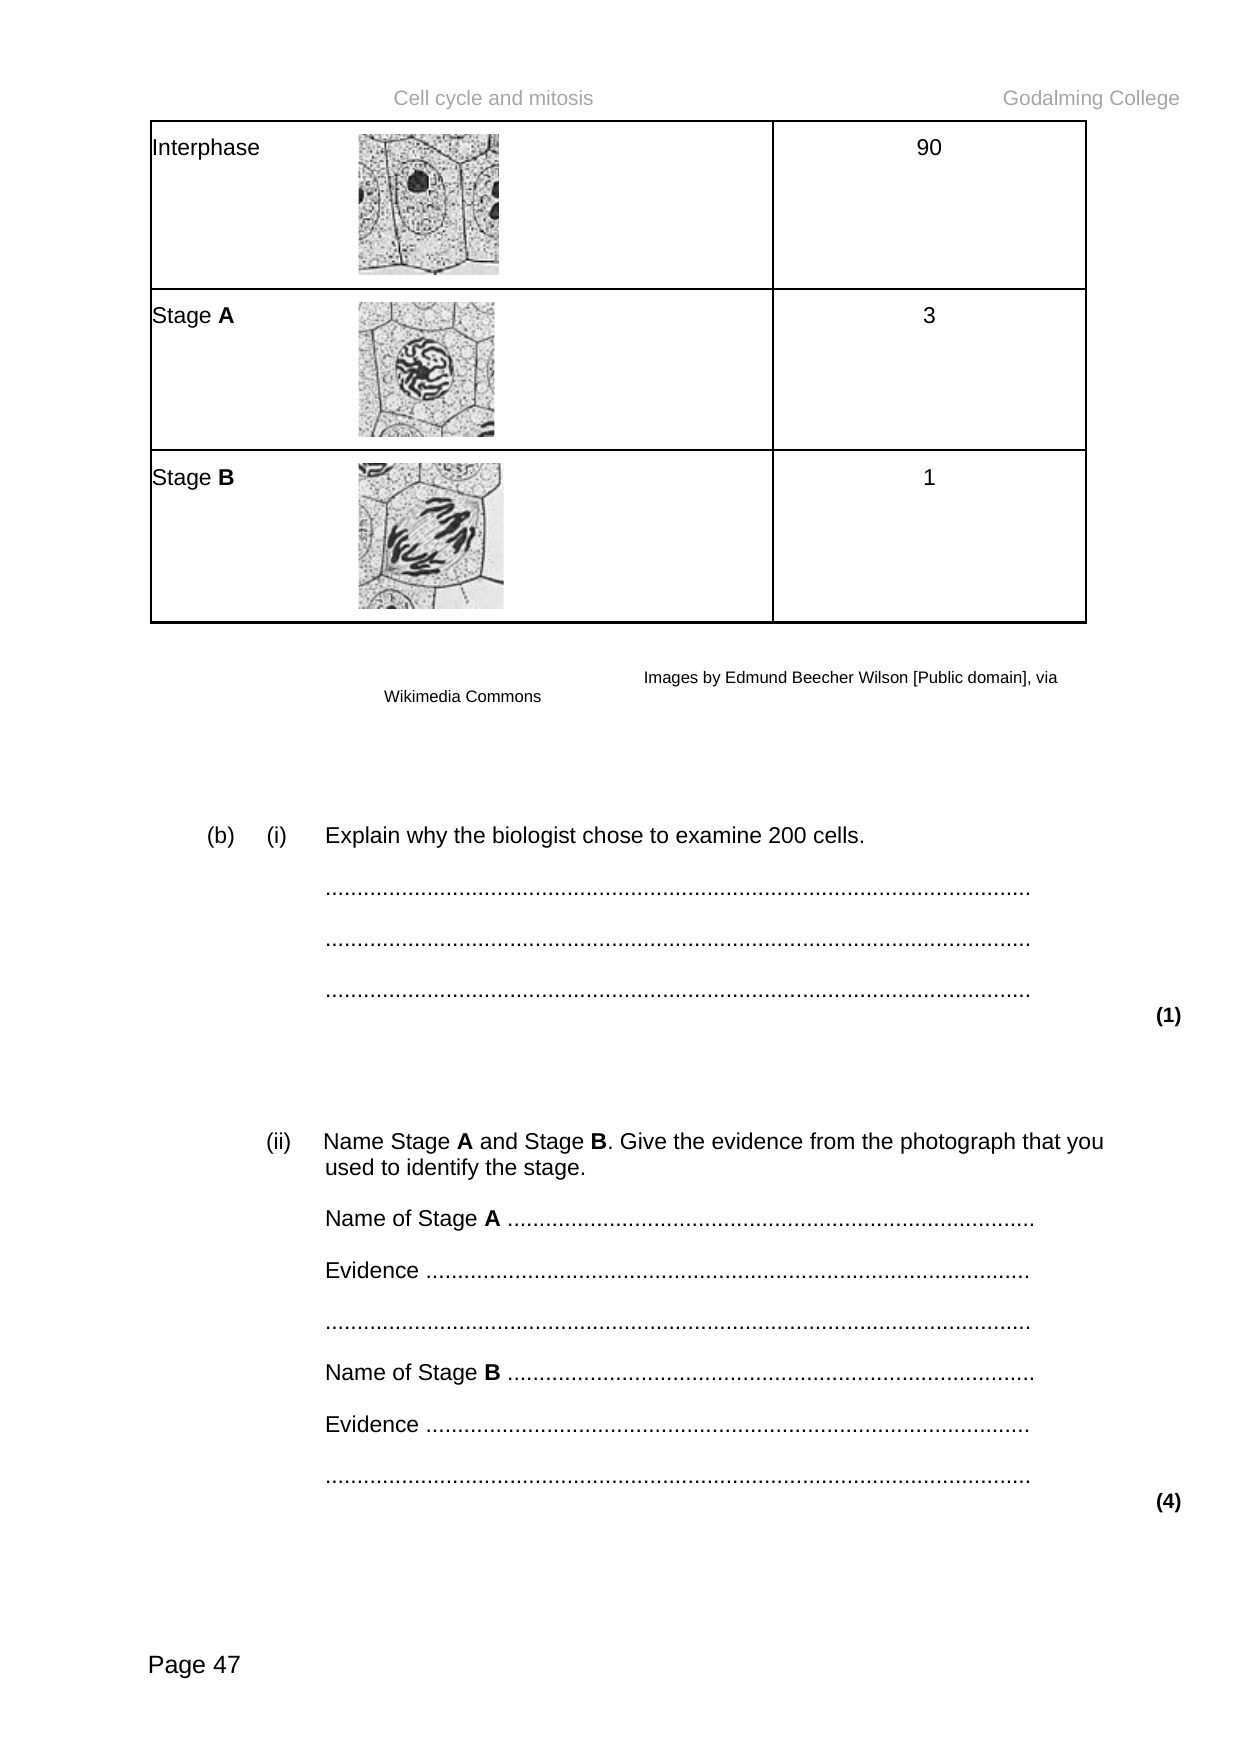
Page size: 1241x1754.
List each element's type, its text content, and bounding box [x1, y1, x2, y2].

text ............................................................................................................... [325, 1308, 1122, 1334]
table_cell [358, 290, 772, 449]
table_cell [358, 122, 772, 287]
text Name of Stage B ................................................................................... [325, 1359, 1122, 1386]
table_cell 1 [774, 451, 1085, 621]
text ............................................................................................................... [325, 976, 1122, 1003]
table_cell Interphase [152, 122, 357, 287]
table_cell Stage A [152, 290, 357, 449]
table_cell [358, 451, 772, 621]
text (4) [148, 1488, 1181, 1512]
picture [358, 463, 504, 609]
table_cell 90 [774, 122, 1085, 287]
text Evidence ............................................................................................... [325, 1411, 1122, 1437]
text Images by Edmund Beecher Wilson [Public domain], via Wikimedia Commons [325, 668, 1122, 706]
picture [358, 302, 495, 437]
text ............................................................................................................... [325, 925, 1122, 951]
text (1) [148, 1003, 1181, 1027]
table_cell 3 [774, 290, 1085, 449]
table_cell Stage B [152, 451, 357, 621]
text (ii) Name Stage A and Stage B. Give the evidence from the photograph that you used to identify the stage. [266, 1128, 1122, 1180]
text ............................................................................................................... [325, 1462, 1122, 1488]
text ............................................................................................................... [325, 874, 1122, 900]
text Evidence ............................................................................................... [325, 1257, 1122, 1283]
text (b) (i) Explain why the biologist chose to examine 200 cells. [207, 822, 1122, 849]
text Name of Stage A ................................................................................... [325, 1205, 1122, 1232]
picture [358, 134, 499, 275]
